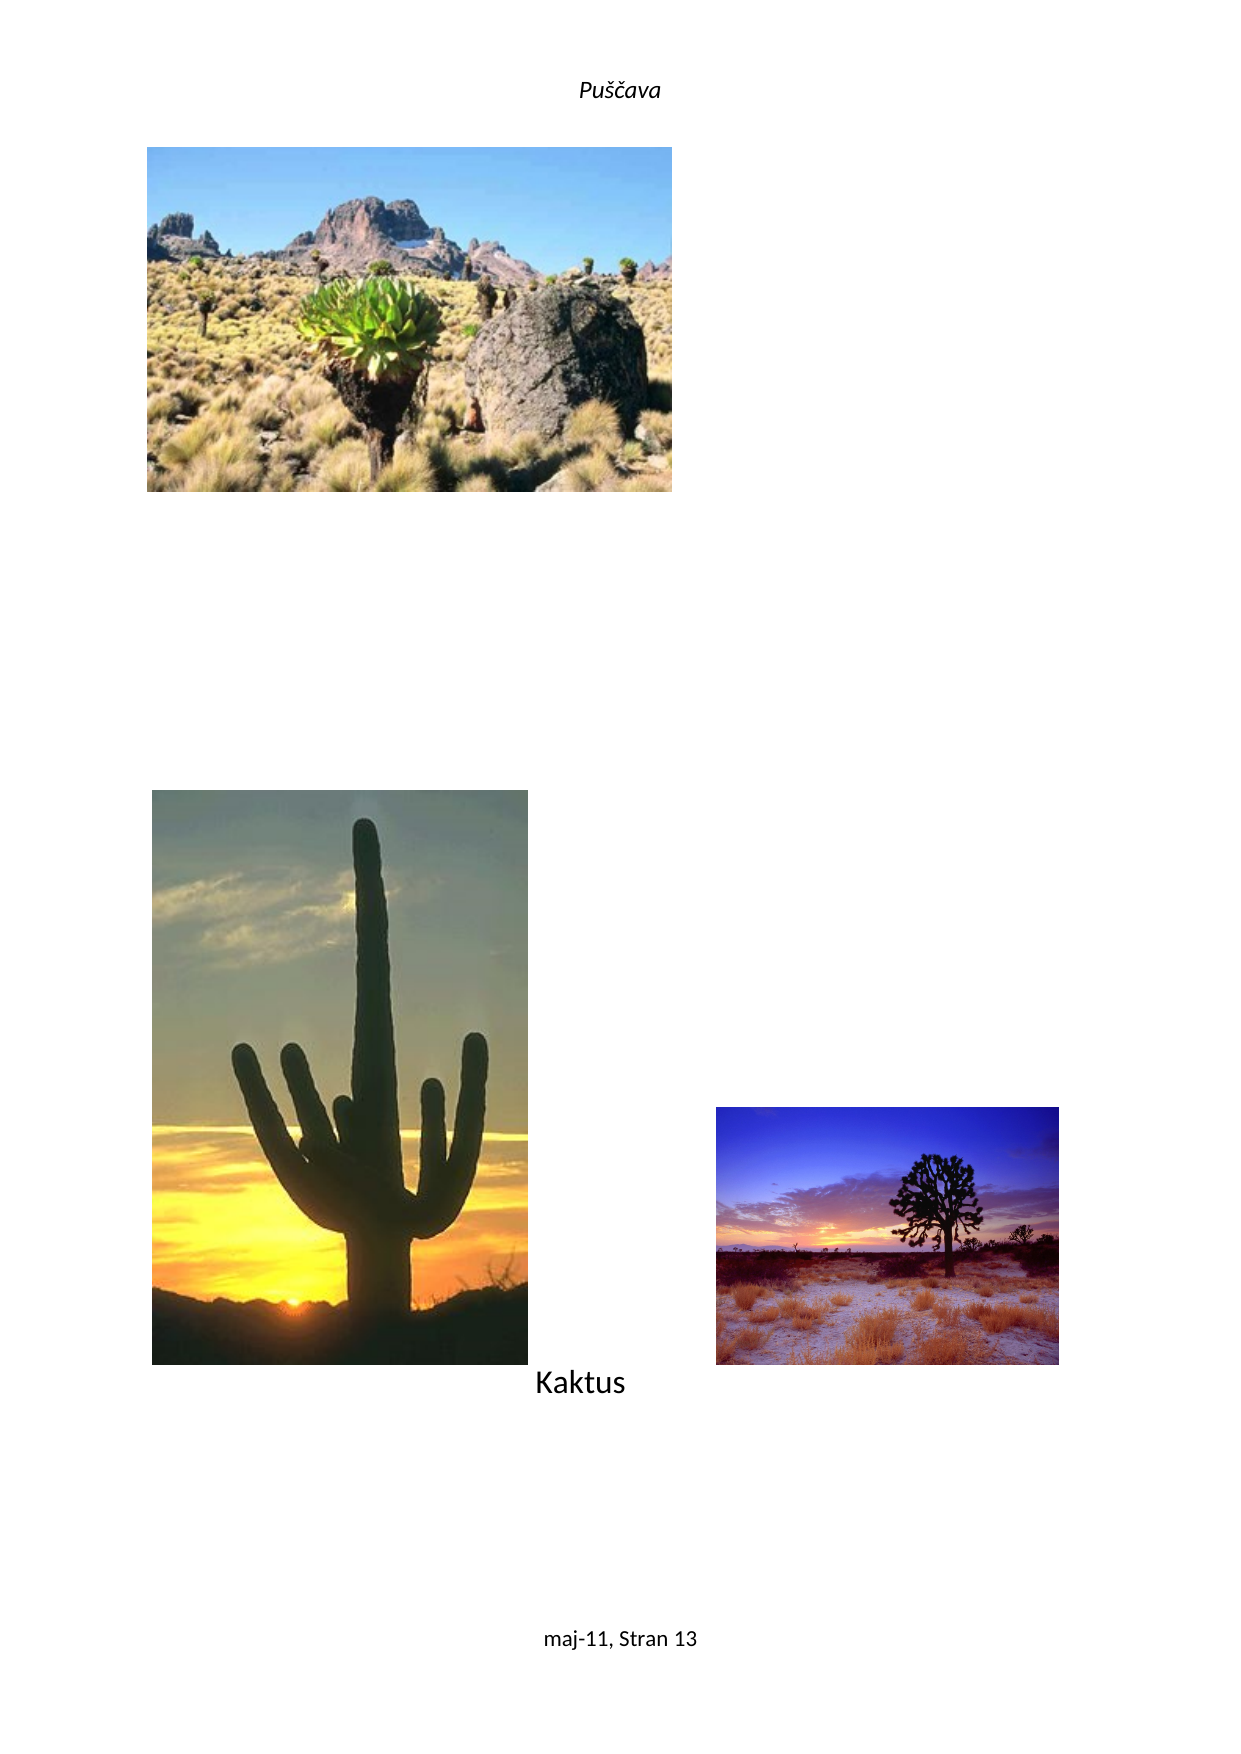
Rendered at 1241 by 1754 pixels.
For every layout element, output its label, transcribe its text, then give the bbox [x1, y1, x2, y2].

picture [147, 147, 672, 492]
picture [716, 1107, 1059, 1365]
picture [152, 790, 528, 1365]
